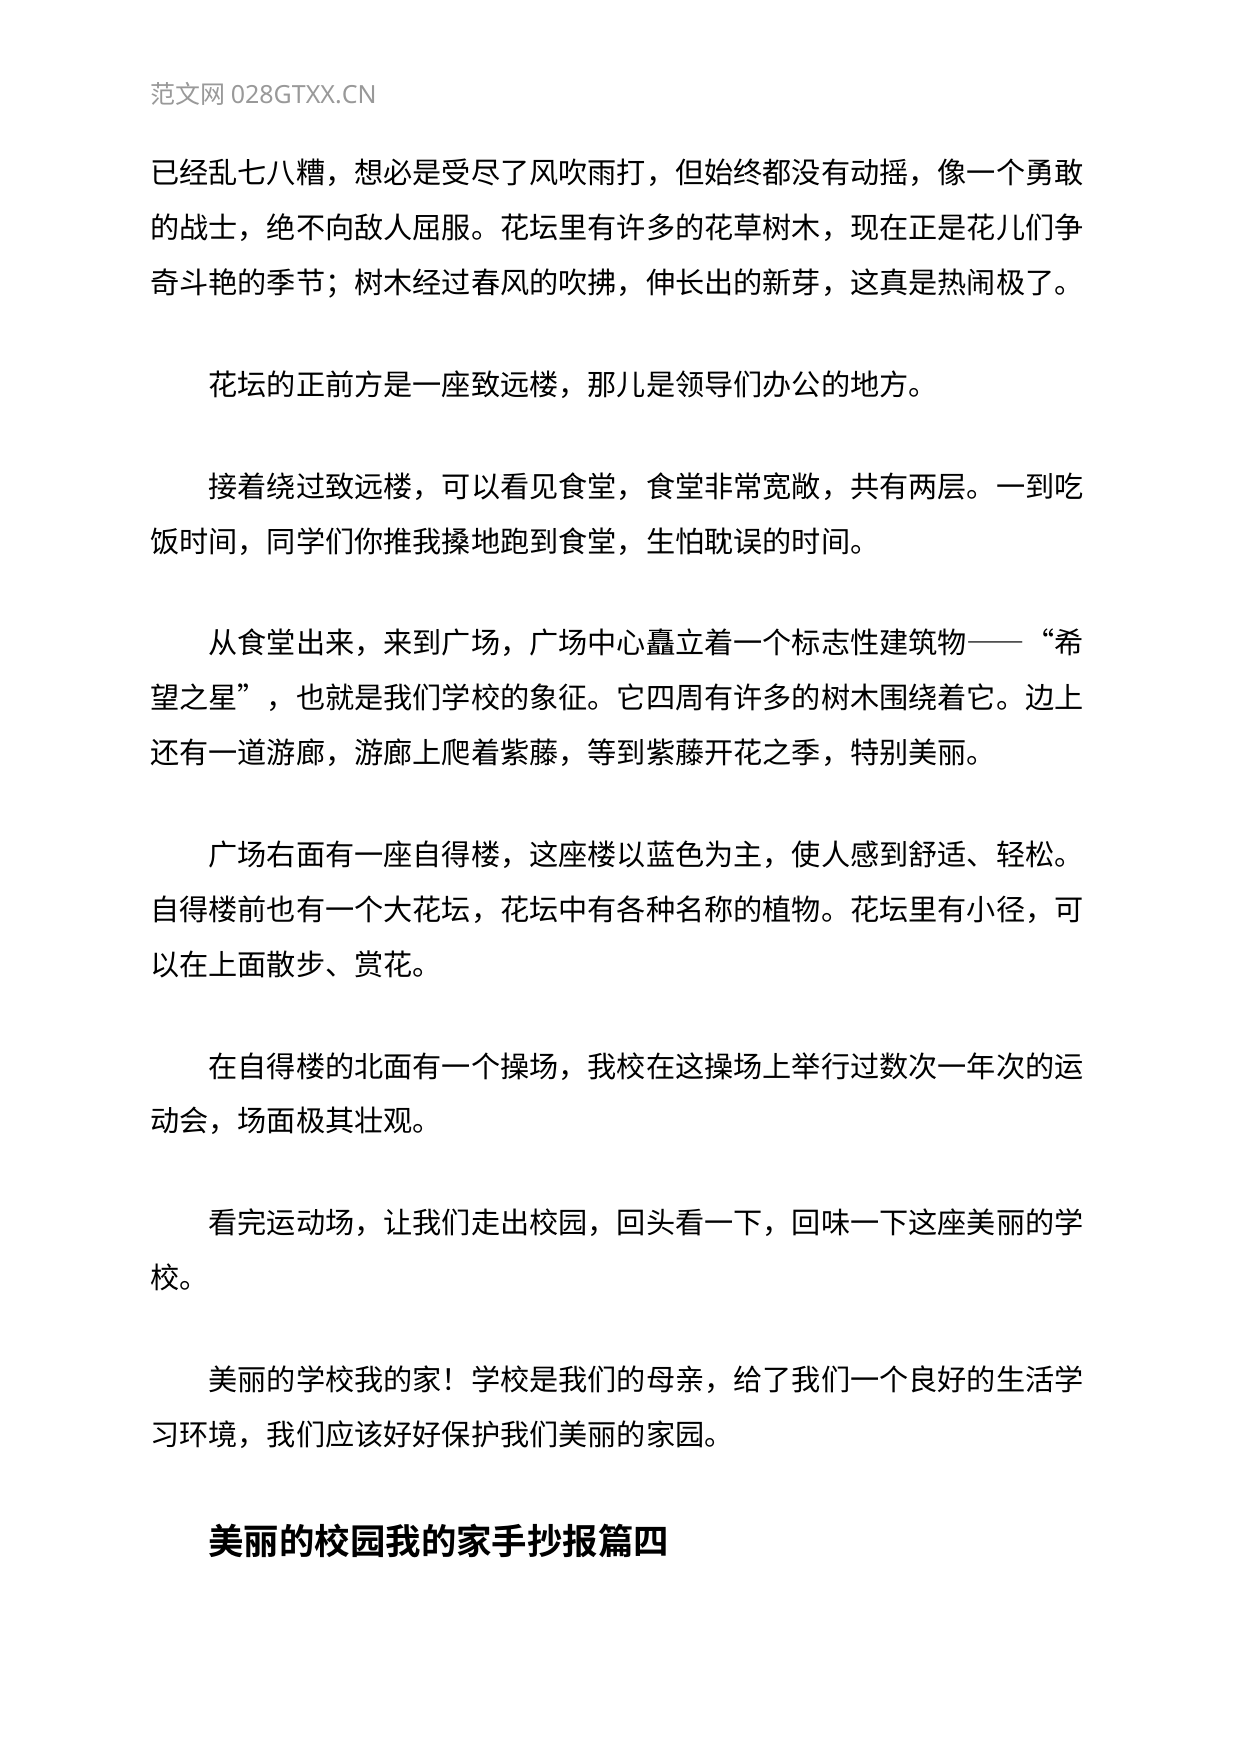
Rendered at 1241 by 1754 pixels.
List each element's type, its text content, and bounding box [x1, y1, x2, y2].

text 花坛的正前方是一座致远楼，那儿是领导们办公的地方。 [150, 362, 1090, 404]
text 美丽的学校我的家！学校是我们的母亲，给了我们一个良好的生活学习环境，我们应该好好保护我们美丽的家园。 [150, 1356, 1090, 1454]
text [150, 150, 1090, 302]
text 广场右面有一座自得楼，这座楼以蓝色为主，使人感到舒适、轻松。自得楼前也有一个大花坛，花坛中有各种名称的植物。花坛里有小径，可以在上面散步、赏花。 [150, 832, 1090, 984]
text 从食堂出来，来到广场，广场中心矗立着一个标志性建筑物——“希望之星”，也就是我们学校的象征。它四周有许多的树木围绕着它。边上还有一道游廊，游廊上爬着紫藤，等到紫藤开花之季，特别美丽。 [150, 620, 1090, 772]
text 看完运动场，让我们走出校园，回头看一下，回味一下这座美丽的学校。 [150, 1200, 1090, 1297]
text 在自得楼的北面有一个操场，我校在这操场上举行过数次一年次的运动会，场面极其壮观。 [150, 1043, 1090, 1140]
text 接着绕过致远楼，可以看见食堂，食堂非常宽敞，共有两层。一到吃饭时间，同学们你推我搡地跑到食堂，生怕耽误的时间。 [150, 463, 1090, 561]
text 美丽的校园我的家手抄报篇四 [150, 1513, 1090, 1564]
